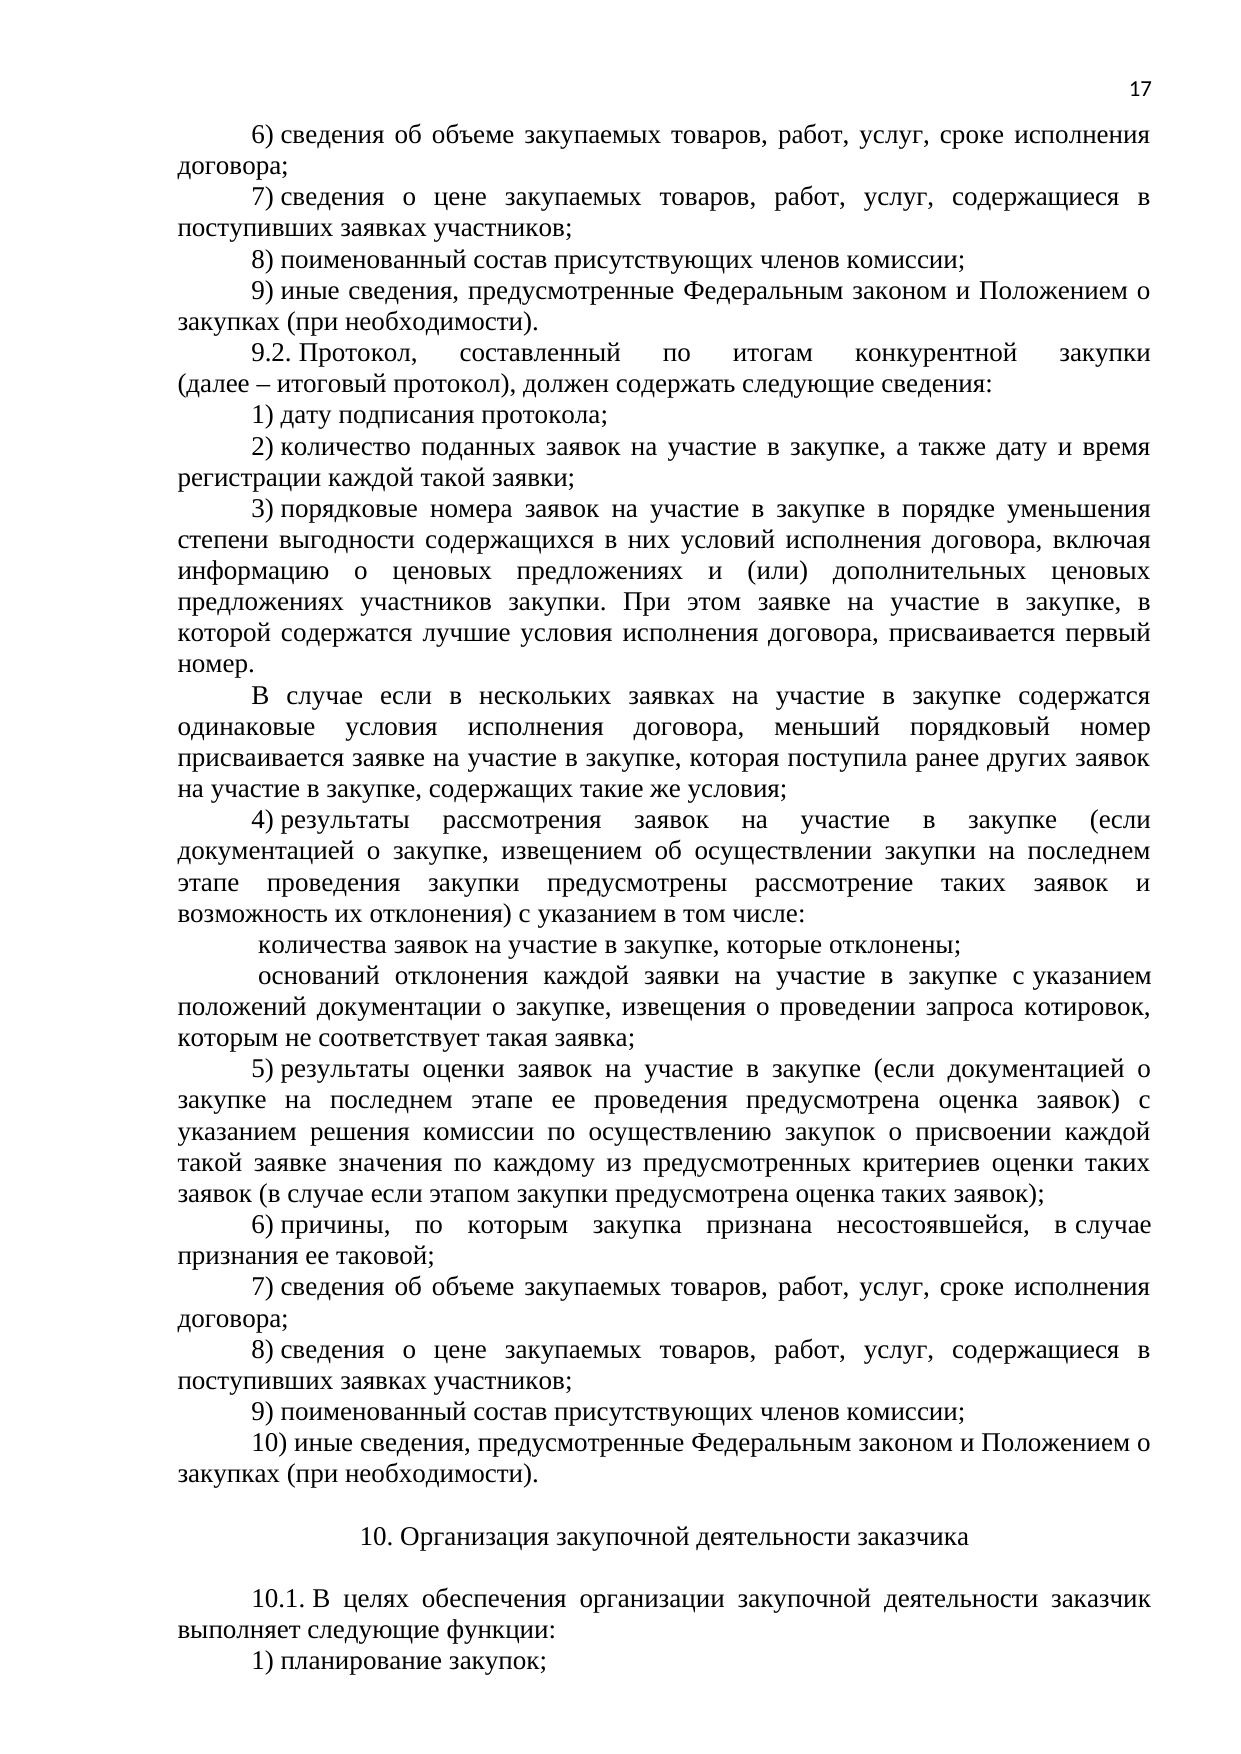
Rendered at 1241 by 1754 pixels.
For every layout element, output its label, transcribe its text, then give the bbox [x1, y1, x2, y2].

subtitle 10. Организация закупочной деятельности заказчика [177, 1520, 1152, 1551]
text В случае если в нескольких заявках на участие в закупке содержатся одинаковые условия исполнения договора, меньший порядковый номер присваивается заявке на участие в закупке, которая поступила ранее других заявок на участие в закупке, содержащих такие же условия; [177, 679, 1152, 803]
text 1) планирование закупок; [177, 1644, 1152, 1675]
text 7) сведения об объеме закупаемых товаров, работ, услуг, сроке исполнения договора; [177, 1271, 1152, 1333]
text 8) сведения о цене закупаемых товаров, работ, услуг, содержащиеся в поступивших заявках участников; [177, 1333, 1152, 1395]
text 2) количество поданных заявок на участие в закупке, а также дату и время регистрации каждой такой заявки; [177, 429, 1152, 492]
text 9) иные сведения, предусмотренные Федеральным законом и Положением о закупках (при необходимости). [177, 274, 1152, 336]
text 9) поименованный состав присутствующих членов комиссии; [177, 1395, 1152, 1426]
text 1) дату подписания протокола; [177, 398, 1152, 429]
text 3) порядковые номера заявок на участие в закупке в порядке уменьшения степени выгодности содержащихся в них условий исполнения договора, включая информацию о ценовых предложениях и (или) дополнительных ценовых предложениях участников закупки. При этом заявке на участие в закупке, в которой содержатся лучшие условия исполнения договора, присваивается первый номер. [177, 492, 1152, 679]
text 4) результаты рассмотрения заявок на участие в закупке (если документацией о закупке, извещением об осуществлении закупки на последнем этапе проведения закупки предусмотрены рассмотрение таких заявок и возможность их отклонения) с указанием в том числе: [177, 803, 1152, 928]
text 7) сведения о цене закупаемых товаров, работ, услуг, содержащиеся в поступивших заявках участников; [177, 180, 1152, 243]
text 10) иные сведения, предусмотренные Федеральным законом и Положением о закупках (при необходимости). [177, 1426, 1152, 1488]
text 6) сведения об объеме закупаемых товаров, работ, услуг, сроке исполнения договора; [177, 118, 1152, 180]
text 8) поименованный состав присутствующих членов комиссии; [177, 243, 1152, 274]
text 9.2. Протокол, составленный по итогам конкурентной закупки (далее – итоговый протокол), должен содержать следующие сведения: [177, 336, 1152, 398]
text количества заявок на участие в закупке, которые отклонены; [177, 928, 1152, 959]
text 5) результаты оценки заявок на участие в закупке (если документацией о закупке на последнем этапе ее проведения предусмотрена оценка заявок) с указанием решения комиссии по осуществлению закупок о присвоении каждой такой заявке значения по каждому из предусмотренных критериев оценки таких заявок (в случае если этапом закупки предусмотрена оценка таких заявок); [177, 1052, 1152, 1208]
text 10.1. В целях обеспечения организации закупочной деятельности заказчик выполняет следующие функции: [177, 1582, 1152, 1644]
text 6) причины, по которым закупка признана несостоявшейся, в случае признания ее таковой; [177, 1208, 1152, 1271]
text оснований отклонения каждой заявки на участие в закупке с указанием положений документации о закупке, извещения о проведении запроса котировок, которым не соответствует такая заявка; [177, 959, 1152, 1052]
